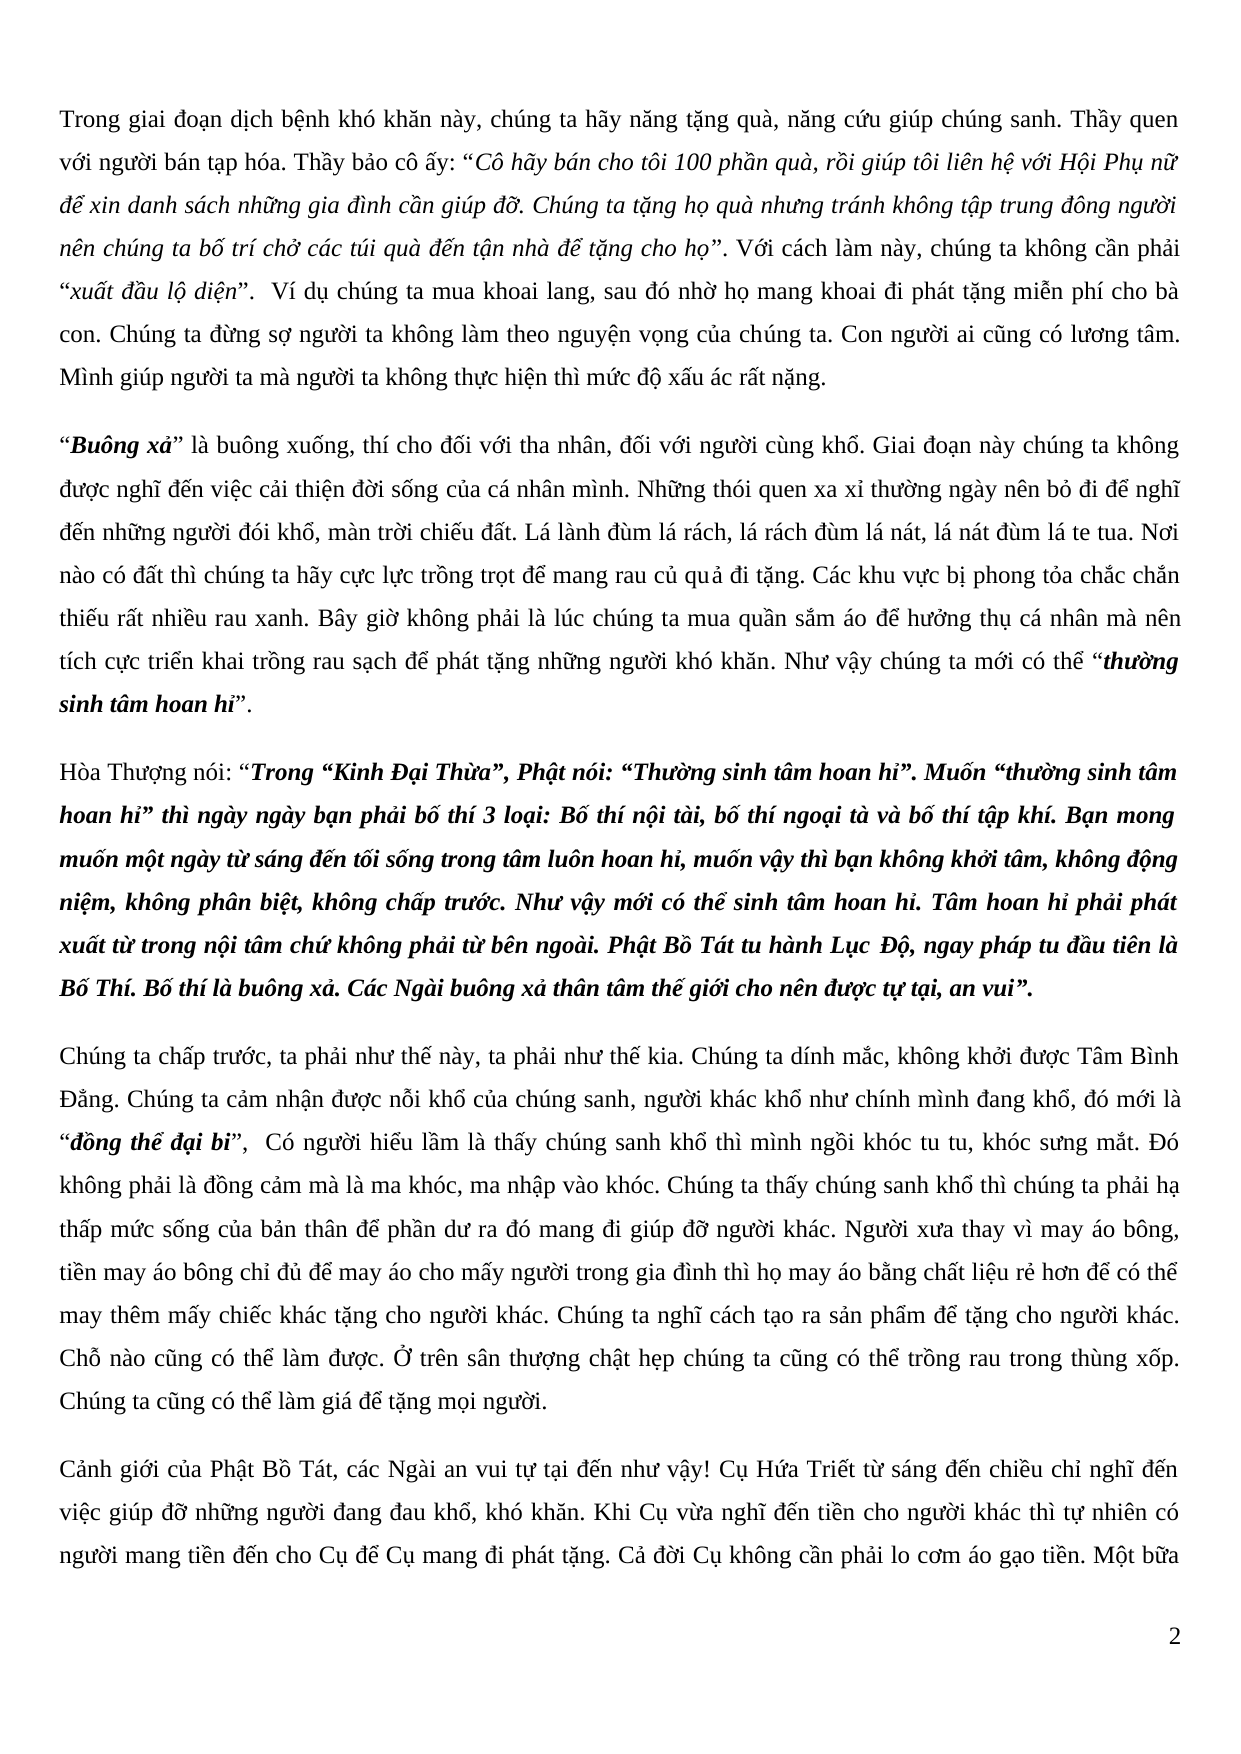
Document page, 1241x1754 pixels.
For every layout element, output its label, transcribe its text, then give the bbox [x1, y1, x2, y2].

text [59, 1454, 1181, 1569]
text Hòa Thượng nói: “Trong “Kinh Đại Thừa”, Phật nói: “Thường sinh tâm hoan hỉ”. Muốn “thường sinh tâm hoan hỉ” thì ngày ngày bạn phải bố thí 3 loại: Bố thí nội tài, bố thí ngoại tà và bố thí tập khí. Bạn mong muốn một ngày từ sáng đến tối sống trong tâm luôn hoan hỉ, muốn vậy thì bạn không khởi tâm, không động niệm, không phân biệt, không chấp trước. Như vậy mới có thể sinh tâm hoan hỉ. Tâm hoan hỉ phải phát xuất từ trong nội tâm chứ không phải từ bên ngoài. Phật Bồ Tát tu hành Lục Độ, ngay pháp tu đầu tiên là Bố Thí. Bố thí là buông xả. Các Ngài buông xả thân tâm thế giới cho nên được tự tại, an vui”. [59, 757, 1181, 1002]
text Chúng ta chấp trước, ta phải như thế này, ta phải như thế kia. Chúng ta dính mắc, không khởi được Tâm Bình Đẳng. Chúng ta cảm nhận được nỗi khổ của chúng sanh, người khác khổ như chính mình đang khổ, đó mới là “đồng thể đại bi”, Có người hiểu lầm là thấy chúng sanh khổ thì mình ngồi khóc tu tu, khóc sưng mắt. Đó không phải là đồng cảm mà là ma khóc, ma nhập vào khóc. Chúng ta thấy chúng sanh khổ thì chúng ta phải hạ thấp mức sống của bản thân để phần dư ra đó mang đi giúp đỡ người khác. Người xưa thay vì may áo bông, tiền may áo bông chỉ đủ để may áo cho mấy người trong gia đình thì họ may áo bằng chất liệu rẻ hơn để có thể may thêm mấy chiếc khác tặng cho người khác. Chúng ta nghĩ cách tạo ra sản phẩm để tặng cho người khác. Chỗ nào cũng có thể làm được. Ở trên sân thượng chật hẹp chúng ta cũng có thể trồng rau trong thùng xốp. Chúng ta cũng có thể làm giá để tặng mọi người. [59, 1041, 1181, 1415]
text “Buông xả” là buông xuống, thí cho đối với tha nhân, đối với người cùng khổ. Giai đoạn này chúng ta không được nghĩ đến việc cải thiện đời sống của cá nhân mình. Những thói quen xa xỉ thường ngày nên bỏ đi để nghĩ đến những người đói khổ, màn trời chiếu đất. Lá lành đùm lá rách, lá rách đùm lá nát, lá nát đùm lá te tua. Nơi nào có đất thì chúng ta hãy cực lực trồng trọt để mang rau củ quả đi tặng. Các khu vực bị phong tỏa chắc chắn thiếu rất nhiều rau xanh. Bây giờ không phải là lúc chúng ta mua quần sắm áo để hưởng thụ cá nhân mà nên tích cực triển khai trồng rau sạch để phát tặng những người khó khăn. Như vậy chúng ta mới có thể “thường sinh tâm hoan hỉ”. [59, 431, 1181, 718]
text Trong giai đoạn dịch bệnh khó khăn này, chúng ta hãy năng tặng quà, năng cứu giúp chúng sanh. Thầy quen với người bán tạp hóa. Thầy bảo cô ấy: “Cô hãy bán cho tôi 100 phần quà, rồi giúp tôi liên hệ với Hội Phụ nữ để xin danh sách những gia đình cần giúp đỡ. Chúng ta tặng họ quà nhưng tránh không tập trung đông người nên chúng ta bố trí chở các túi quà đến tận nhà để tặng cho họ”. Với cách làm này, chúng ta không cần phải “xuất đầu lộ diện”. Ví dụ chúng ta mua khoai lang, sau đó nhờ họ mang khoai đi phát tặng miễn phí cho bà con. Chúng ta đừng sợ người ta không làm theo nguyện vọng của chúng ta. Con người ai cũng có lương tâm. Mình giúp người ta mà người ta không thực hiện thì mức độ xấu ác rất nặng. [59, 104, 1181, 391]
